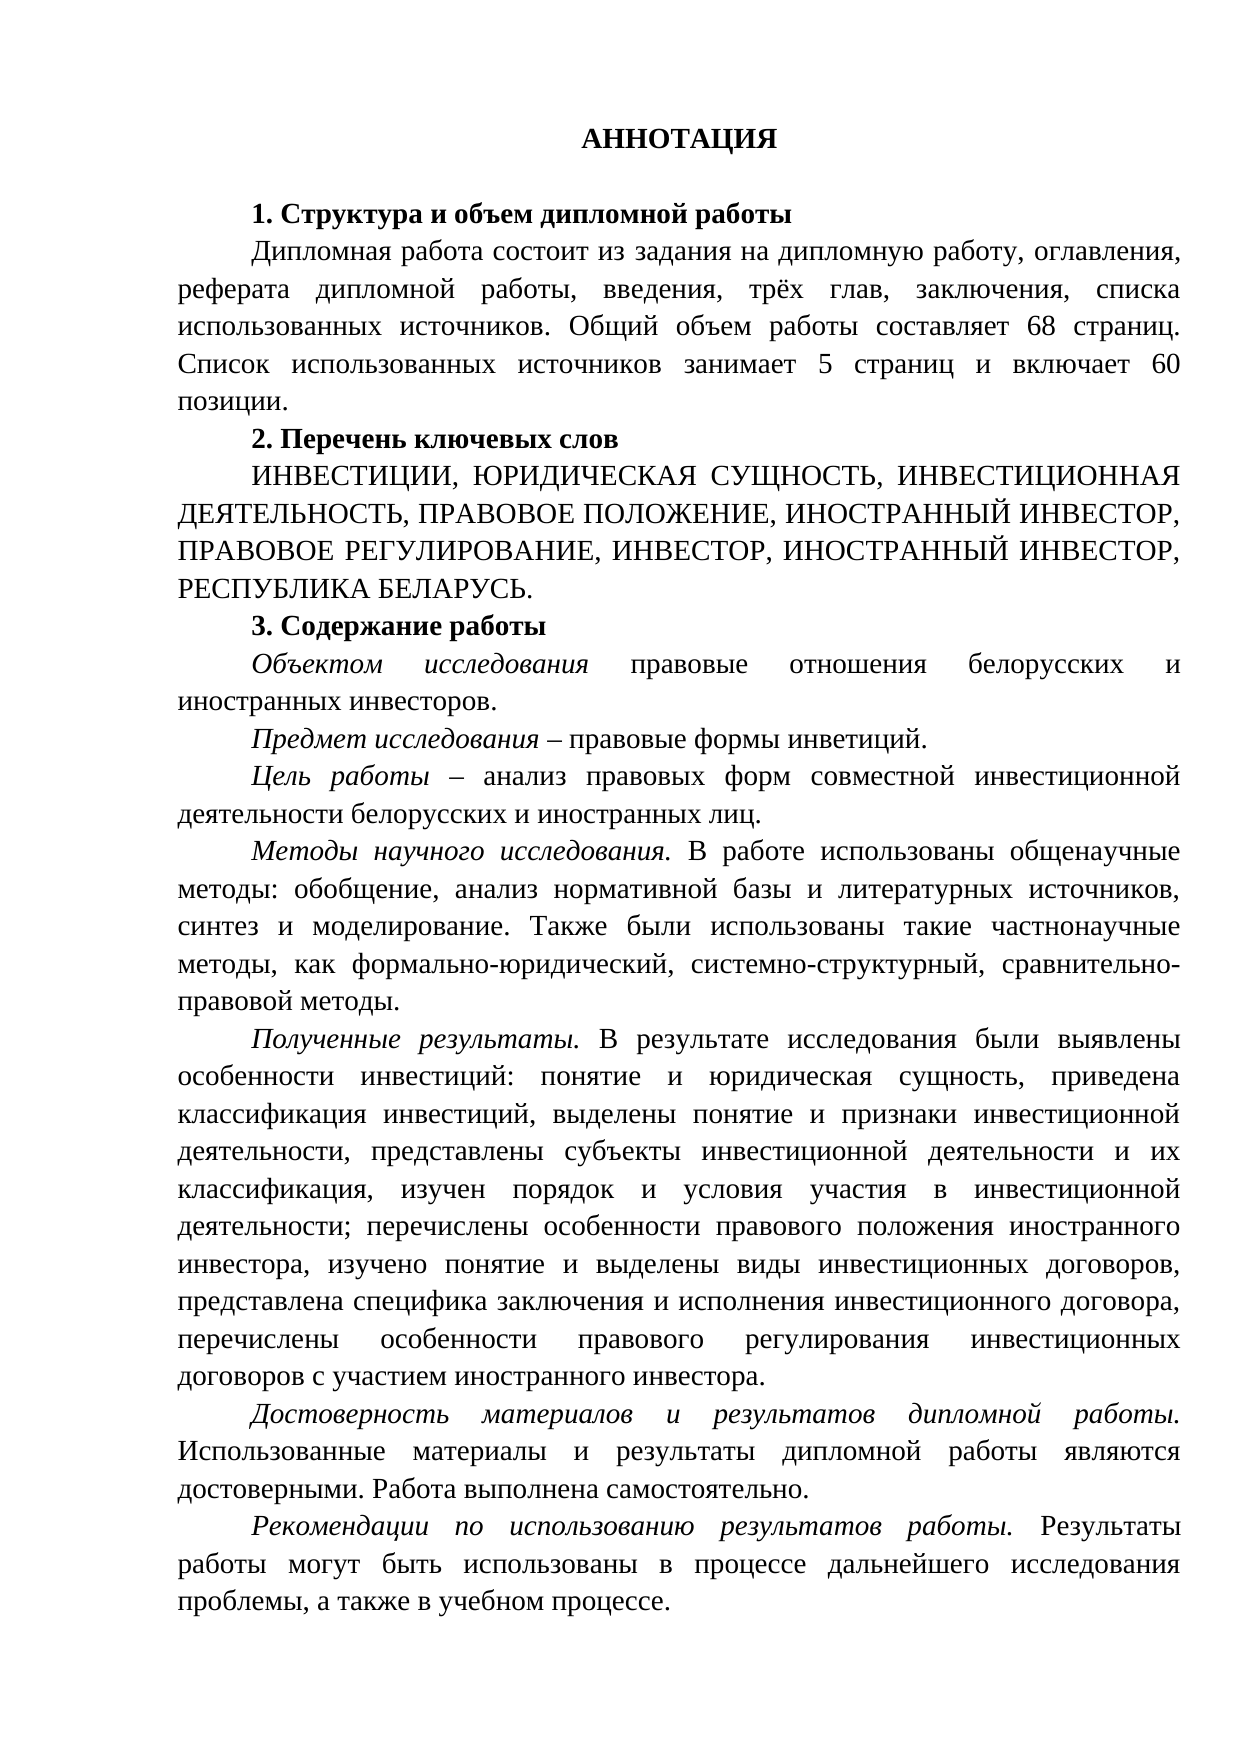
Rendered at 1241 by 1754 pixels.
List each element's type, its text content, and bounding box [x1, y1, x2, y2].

text Дипломная работа состоит из задания на дипломную работу, оглавления, реферата дипломной работы, введения, трёх глав, заключения, списка использованных источников. Общий объем работы составляет 68 страниц. Список использованных источников занимает 5 страниц и включает 60 позиции. [177, 231, 1181, 418]
text Методы научного исследования. В работе использованы общенаучные методы: обобщение, анализ нормативной базы и литературных источников, синтез и моделирование. Также были использованы такие частнонаучные методы, как формально-юридический, системно-структурный, сравнительно-правовой методы. [177, 831, 1181, 1018]
text Полученные результаты. В результате исследования были выявлены особенности инвестиций: понятие и юридическая сущность, приведена классификация инвестиций, выделены понятие и признаки инвестиционной деятельности, представлены субъекты инвестиционной деятельности и их классификация, изучен порядок и условия участия в инвестиционной деятельности; перечислены особенности правового положения иностранного инвестора, изучено понятие и выделены виды инвестиционных договоров, представлена специфика заключения и исполнения инвестиционного договора, перечислены особенности правового регулирования инвестиционных договоров с участием иностранного инвестора. [177, 1018, 1181, 1393]
text АННОТАЦИЯ [177, 118, 1181, 156]
text 3. Содержание работы [177, 606, 1181, 643]
text 2. Перечень ключевых слов [177, 418, 1181, 456]
text Достоверность материалов и результатов дипломной работы. Использованные материалы и результаты дипломной работы являются достоверными. Работа выполнена самостоятельно. [177, 1393, 1181, 1506]
text 1. Структура и объем дипломной работы [177, 193, 1181, 231]
text ИНВЕСТИЦИИ, ЮРИДИЧЕСКАЯ СУЩНОСТЬ, ИНВЕСТИЦИОННАЯ ДЕЯТЕЛЬНОСТЬ, ПРАВОВОЕ ПОЛОЖЕНИЕ, ИНОСТРАННЫЙ ИНВЕСТОР, ПРАВОВОЕ РЕГУЛИРОВАНИЕ, ИНВЕСТОР, ИНОСТРАННЫЙ ИНВЕСТОР, РЕСПУБЛИКА БЕЛАРУСЬ. [177, 456, 1181, 606]
text Предмет исследования – правовые формы инветиций. [177, 718, 1181, 756]
text Рекомендации по использованию результатов работы. Результаты работы могут быть использованы в процессе дальнейшего исследования проблемы, а также в учебном процессе. [177, 1506, 1181, 1618]
text Цель работы – анализ правовых форм совместной инвестиционной деятельности белорусских и иностранных лиц. [177, 756, 1181, 831]
text Объектом исследования правовые отношения белорусских и иностранных инвесторов. [177, 643, 1181, 718]
